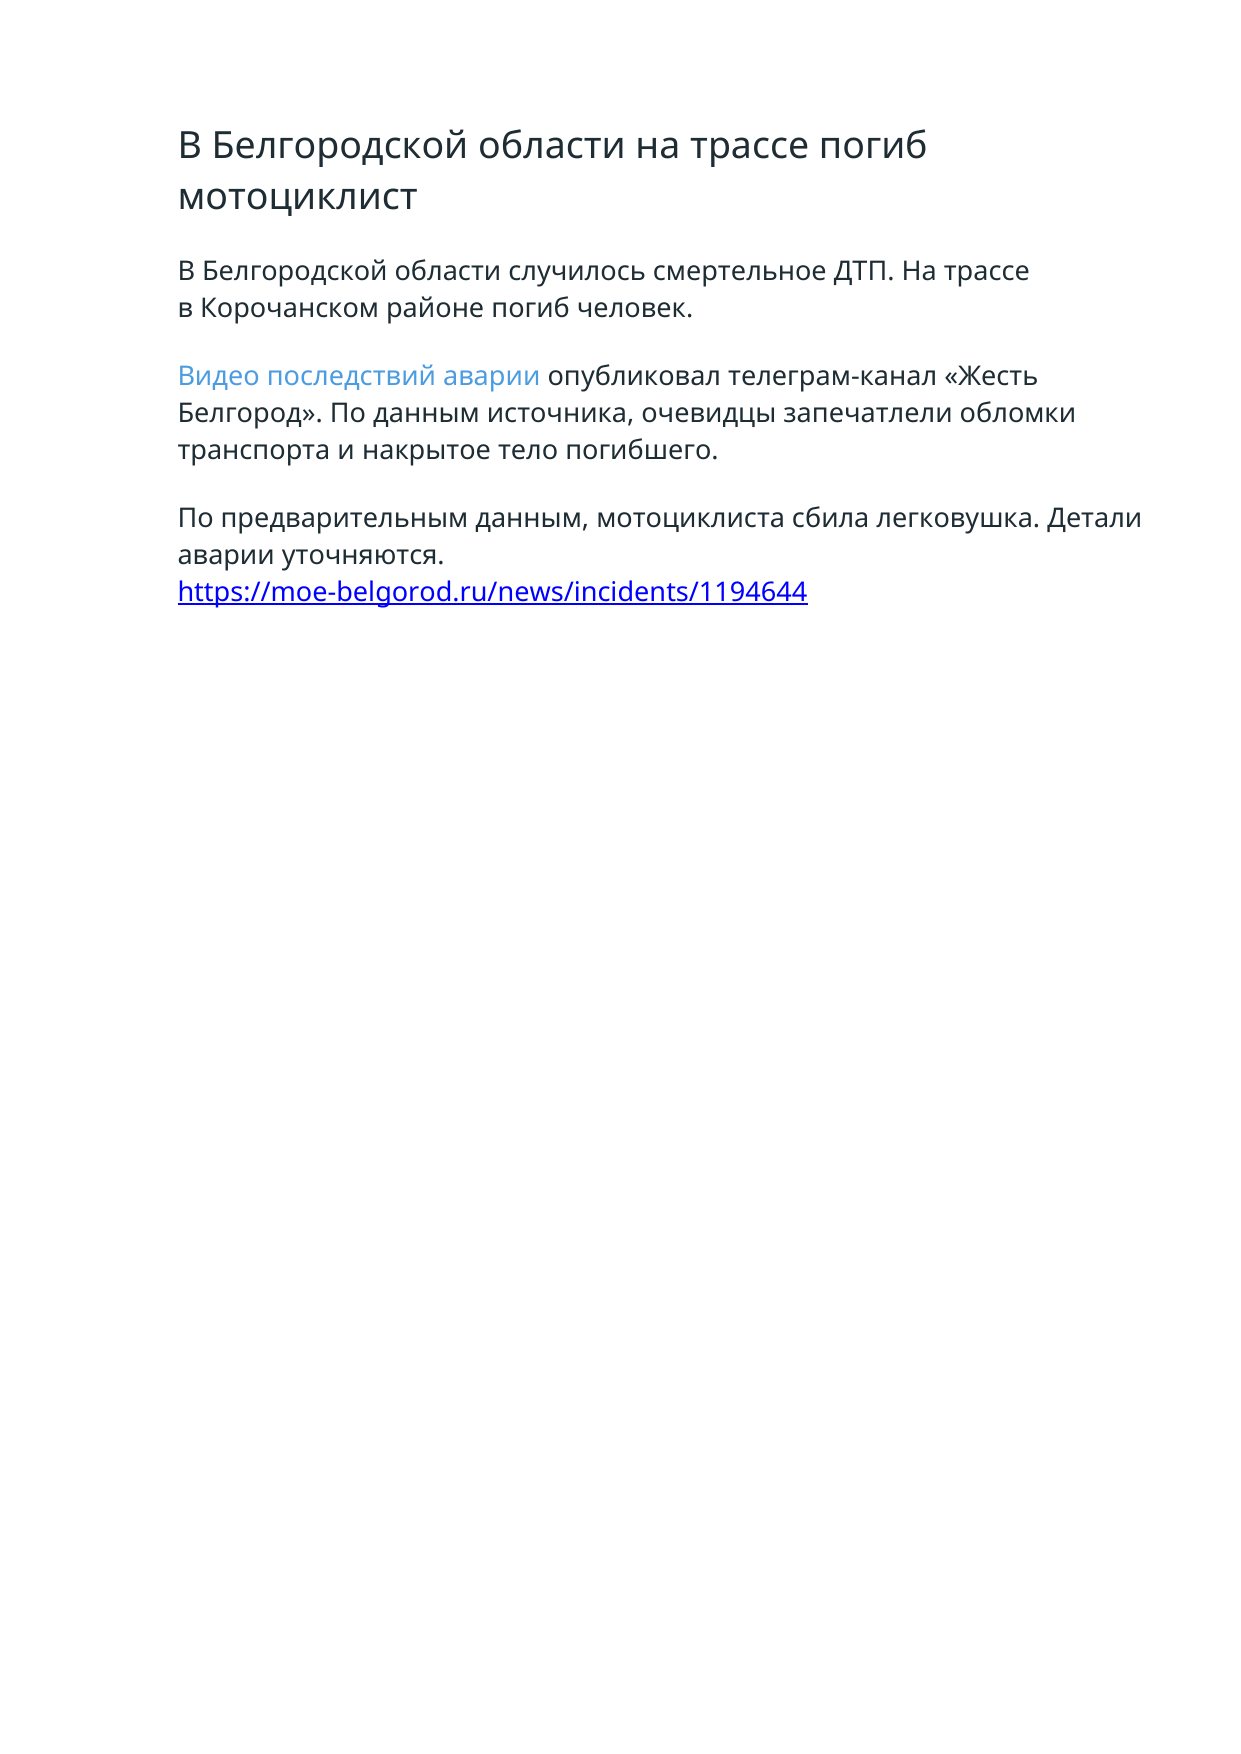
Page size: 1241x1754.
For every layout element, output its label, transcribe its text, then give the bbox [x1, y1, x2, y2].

subtitle В Белгородской области на трассе погиб мотоциклист [177, 118, 1152, 220]
text По предварительным данным, мотоциклиста сбила легковушка. Детали аварии уточняются. https://moe-belgorod.ru/news/incidents/1194644 [177, 498, 1152, 609]
text В Белгородской области случилось смертельное ДТП. На трассе в Корочанском районе погиб человек. [177, 251, 1152, 325]
text Видео последствий аварии опубликовал телеграм-канал «Жесть Белгород». По данным источника, очевидцы запечатлели обломки транспорта и накрытое тело погибшего. [177, 356, 1152, 467]
